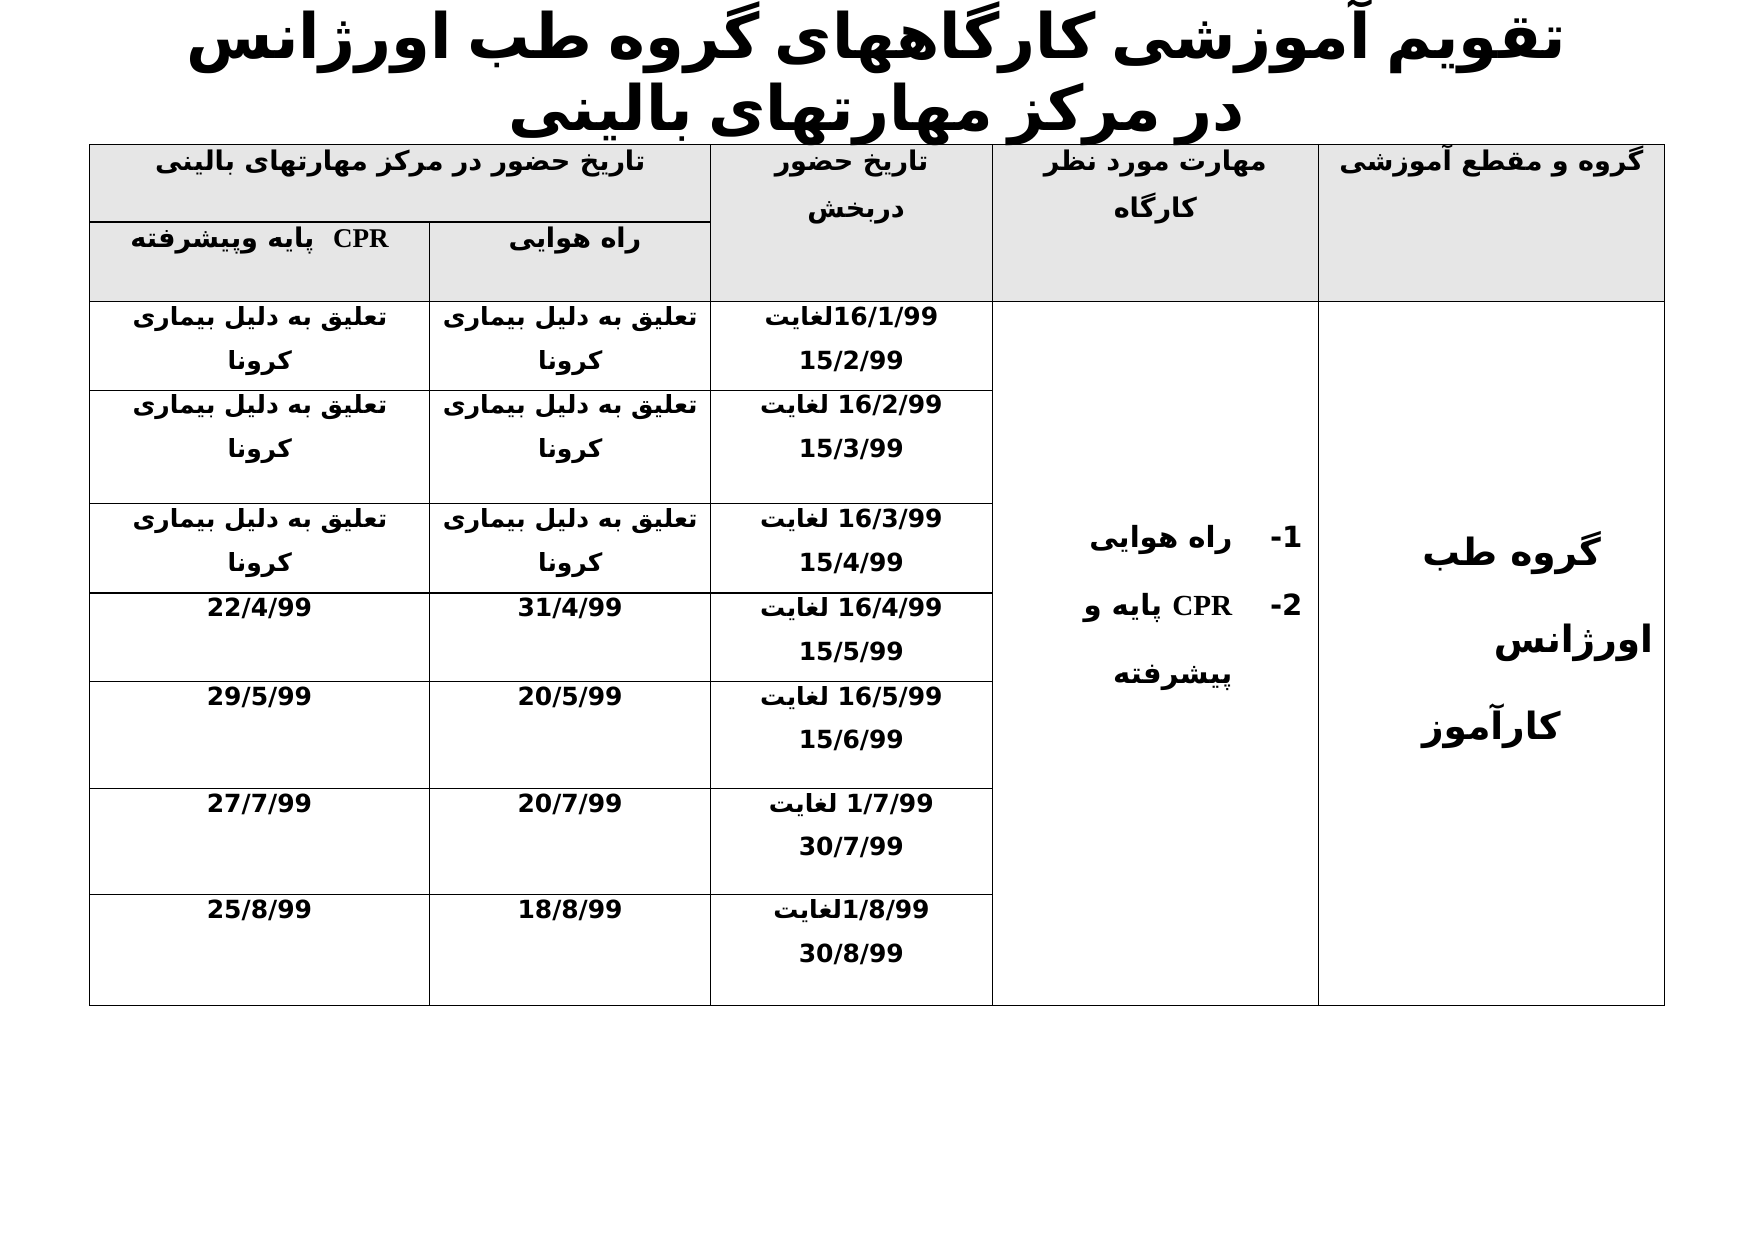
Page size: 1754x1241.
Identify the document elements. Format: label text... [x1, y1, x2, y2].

table_cell 16/3/99 لغایت15/4/99 [711, 504, 992, 592]
table_cell 25/8/99 [90, 895, 429, 1005]
table_cell راه هوایی CPR پایه و پیشرفته [993, 302, 1318, 1005]
table_header مهارت مورد نظر کارگاه [993, 145, 1318, 301]
table_cell 20/7/99 [430, 789, 710, 894]
table_cell 31/4/99 [430, 594, 710, 681]
table_cell 1/8/99لغایت 30/8/99 [711, 895, 992, 1005]
table_header تاریخ حضور دربخش [711, 145, 992, 301]
table_cell تعلیق به دلیل بیماری کرونا [90, 302, 429, 389]
table_cell تعلیق به دلیل بیماری کرونا [90, 391, 429, 503]
table_cell تعلیق به دلیل بیماری کرونا [90, 504, 429, 592]
table_header گروه و مقطع آموزشی [1319, 145, 1664, 301]
table_cell 22/4/99 [90, 594, 429, 681]
table_cell 20/5/99 [430, 682, 710, 788]
table_header تاریخ حضور در مرکز مهارتهای بالینی [90, 145, 710, 221]
text تقویم آموزشی کارگاههای گروه طب اورژانس در مرکز مهارتهای بالینی [150, 0, 1604, 144]
table_cell 18/8/99 [430, 895, 710, 1005]
table_cell تعلیق به دلیل بیماری کرونا [430, 302, 710, 389]
table_cell گروه طب اورژانس کارآموز [1319, 302, 1664, 1005]
table_cell 29/5/99 [90, 682, 429, 788]
table_cell راه هوایی [430, 223, 710, 301]
table_cell 16/2/99 لغایت15/3/99 [711, 391, 992, 503]
table_cell 1/7/99 لغایت 30/7/99 [711, 789, 992, 894]
table_cell 16/1/99لغایت15/2/99 [711, 302, 992, 389]
table_cell تعلیق به دلیل بیماری کرونا [430, 504, 710, 592]
table_cell 27/7/99 [90, 789, 429, 894]
table_cell 16/4/99 لغایت15/5/99 [711, 594, 992, 681]
table_cell تعلیق به دلیل بیماری کرونا [430, 391, 710, 503]
table_cell 16/5/99 لغایت15/6/99 [711, 682, 992, 788]
table_cell CPR پایه وپیشرفته [90, 223, 429, 301]
